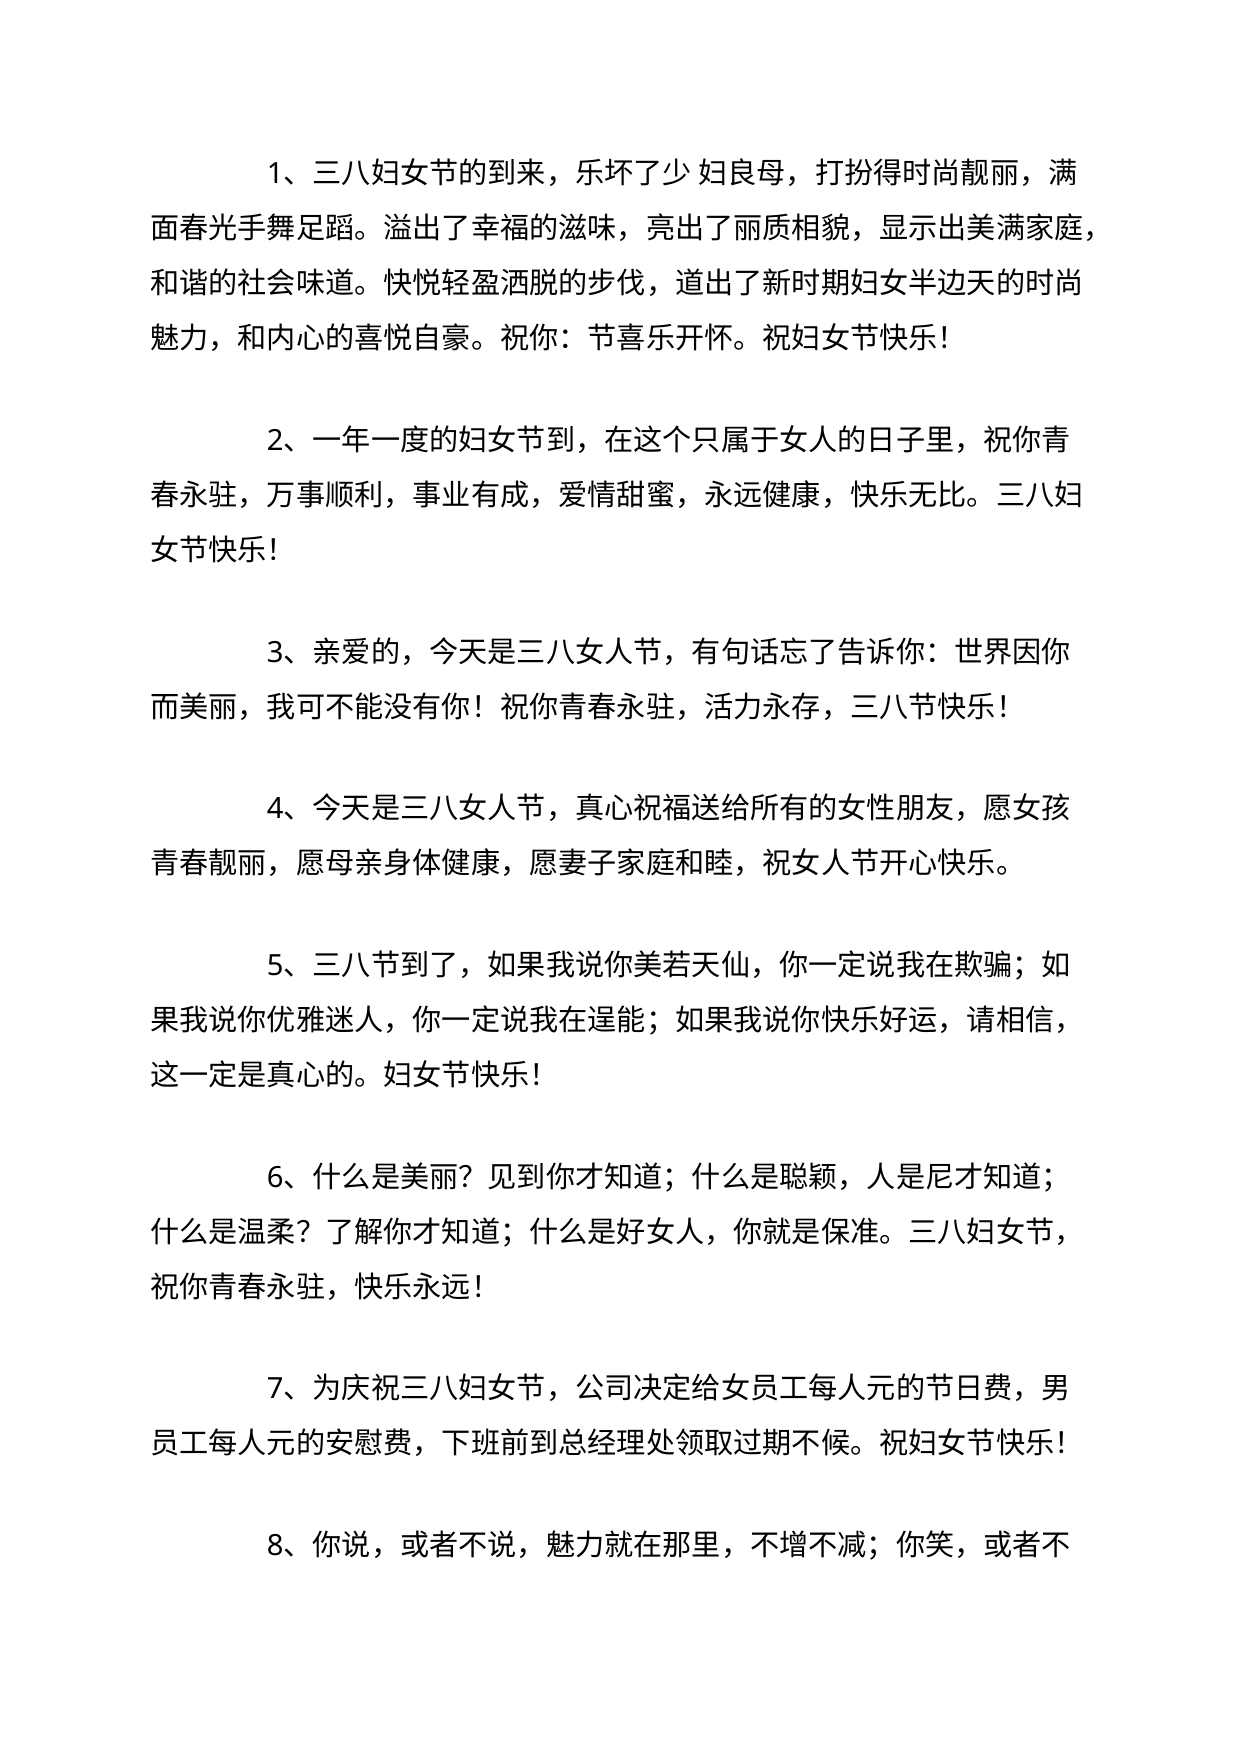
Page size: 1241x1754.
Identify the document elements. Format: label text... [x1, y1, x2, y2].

text 6、什么是美丽？见到你才知道；什么是聪颖，人是尼才知道；什么是温柔？了解你才知道；什么是好女人，你就是保准。三八妇女节，祝你青春永驻，快乐永远！ [150, 1153, 1090, 1306]
text 3、亲爱的，今天是三八女人节，有句话忘了告诉你：世界因你而美丽，我可不能没有你！祝你青春永驻，活力永存，三八节快乐！ [150, 628, 1090, 726]
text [150, 1522, 1090, 1564]
text 4、今天是三八女人节，真心祝福送给所有的女性朋友，愿女孩青春靓丽，愿母亲身体健康，愿妻子家庭和睦，祝女人节开心快乐。 [150, 785, 1090, 882]
text 7、为庆祝三八妇女节，公司决定给女员工每人元的节日费，男员工每人元的安慰费，下班前到总经理处领取过期不候。祝妇女节快乐！ [150, 1365, 1090, 1462]
text 2、一年一度的妇女节到，在这个只属于女人的日子里，祝你青春永驻，万事顺利，事业有成，爱情甜蜜，永远健康，快乐无比。三八妇女节快乐！ [150, 417, 1090, 569]
text 1、三八妇女节的到来，乐坏了少 妇良母，打扮得时尚靓丽，满面春光手舞足蹈。溢出了幸福的滋味，亮出了丽质相貌，显示出美满家庭，和谐的社会味道。快悦轻盈洒脱的步伐，道出了新时期妇女半边天的时尚魅力，和内心的喜悦自豪。祝你：节喜乐开怀。祝妇女节快乐！ [150, 150, 1090, 357]
text 5、三八节到了，如果我说你美若天仙，你一定说我在欺骗；如果我说你优雅迷人，你一定说我在逞能；如果我说你快乐好运，请相信，这一定是真心的。妇女节快乐！ [150, 942, 1090, 1094]
